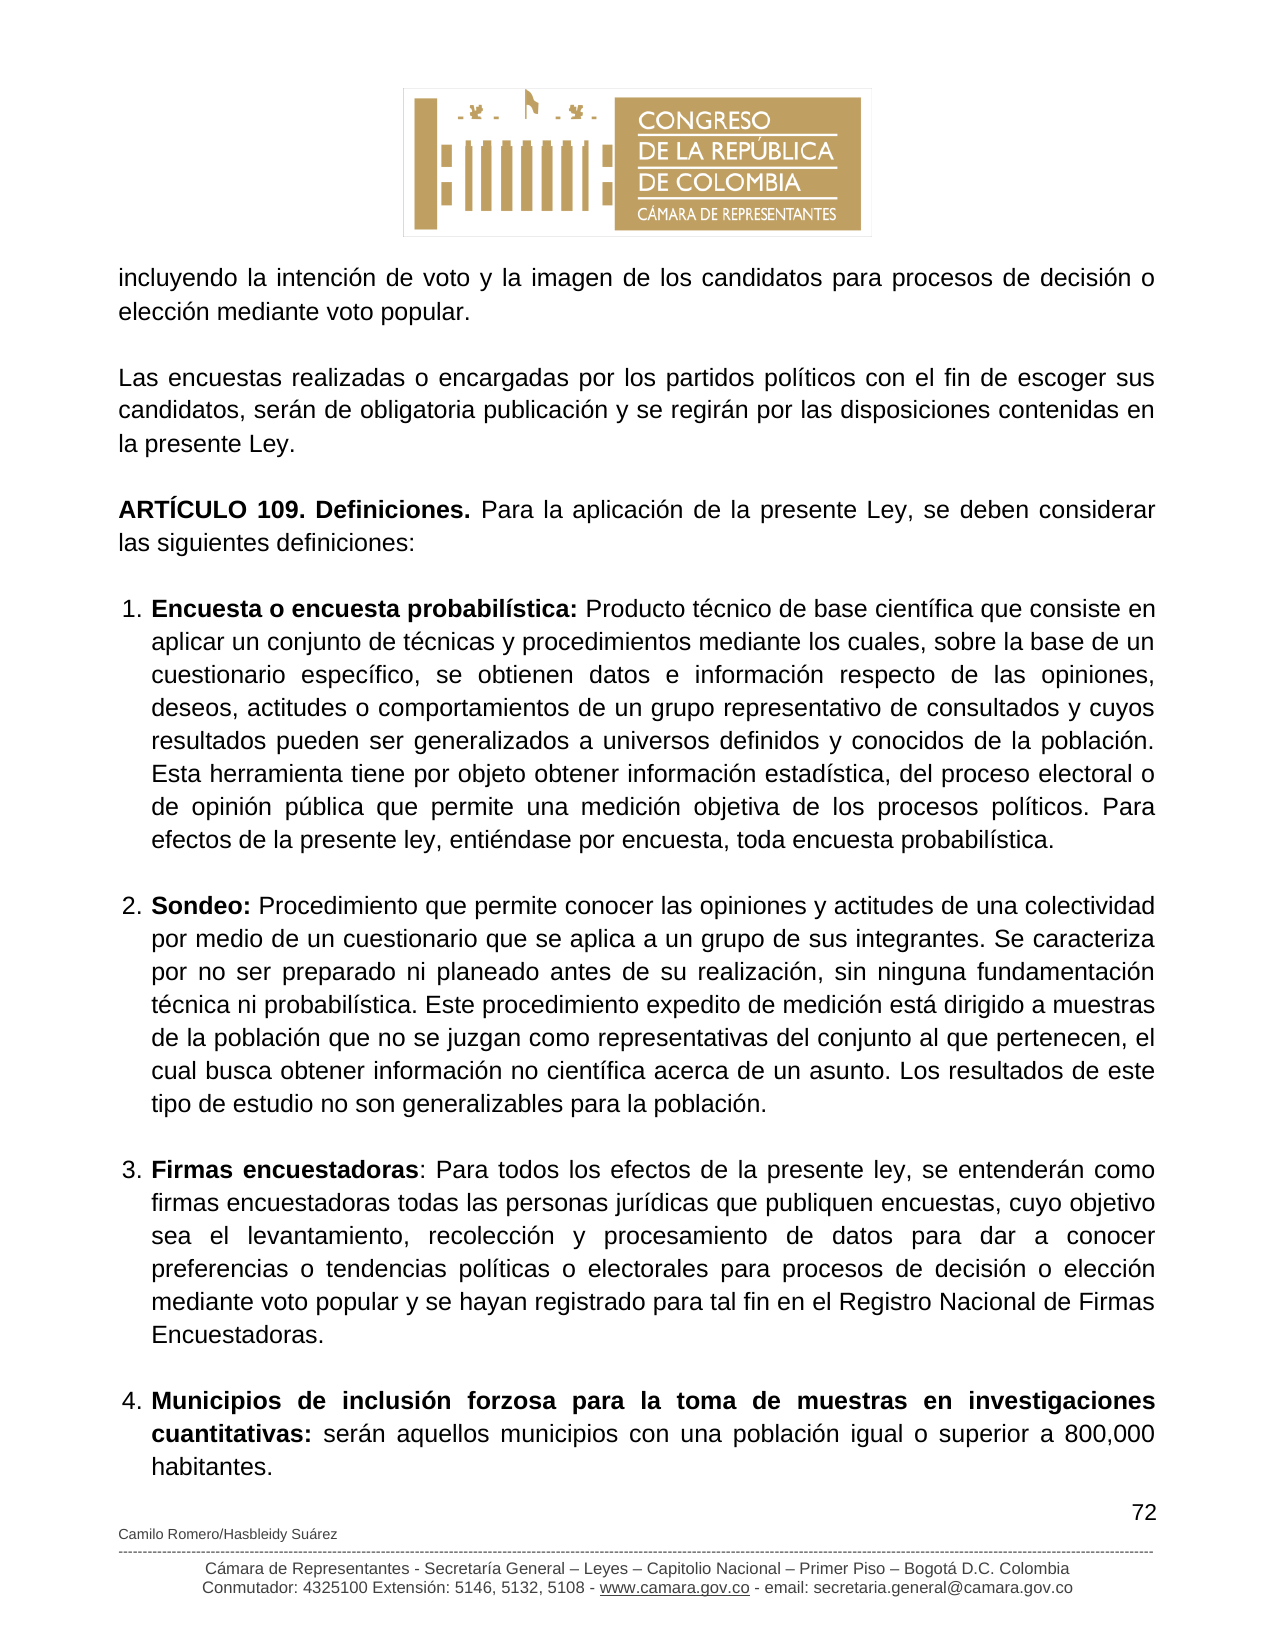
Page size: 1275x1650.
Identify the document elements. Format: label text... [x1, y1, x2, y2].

list Sondeo: Procedimiento que permite conocer las opiniones y actitudes de una colectividad por medio de un cuestionario que se aplica a un grupo de sus integrantes. Se caracteriza por no ser preparado ni planeado antes de su realización, sin ninguna fundamentación técnica ni probabilística. Este procedimiento expedito de medición está dirigido a muestras de la población que no se juzgan como representativas del conjunto al que pertenecen, el cual busca obtener información no científica acerca de un asunto. Los resultados de este tipo de estudio no son generalizables para la población. [122, 891, 1157, 1118]
list Encuesta o encuesta probabilística: Producto técnico de base científica que consiste en aplicar un conjunto de técnicas y procedimientos mediante los cuales, sobre la base de un cuestionario específico, se obtienen datos e información respecto de las opiniones, deseos, actitudes o comportamientos de un grupo representativo de consultados y cuyos resultados pueden ser generalizados a universos definidos y conocidos de la población. Esta herramienta tiene por objeto obtener información estadística, del proceso electoral o de opinión pública que permite una medición objetiva de los procesos políticos. Para efectos de la presente ley, entiéndase por encuesta, toda encuesta probabilística. [122, 594, 1157, 853]
picture [403, 88, 872, 237]
text ARTÍCULO 109. Definiciones. Para la aplicación de la presente Ley, se deben considerar las siguientes definiciones: [118, 494, 1157, 556]
text Las encuestas realizadas o encargadas por los partidos políticos con el fin de escoger sus candidatos, serán de obligatoria publicación y se regirán por las disposiciones contenidas en la presente Ley. [118, 362, 1157, 457]
list Firmas encuestadoras: Para todos los efectos de la presente ley, se entenderán como firmas encuestadoras todas las personas jurídicas que publiquen encuestas, cuyo objetivo sea el levantamiento, recolección y procesamiento de datos para dar a conocer preferencias o tendencias políticas o electorales para procesos de decisión o elección mediante voto popular y se hayan registrado para tal fin en el Registro Nacional de Firmas Encuestadoras. [122, 1155, 1157, 1349]
list Municipios de inclusión forzosa para la toma de muestras en investigaciones cuantitativas: serán aquellos municipios con una población igual o superior a 800,000 habitantes. [122, 1386, 1157, 1481]
